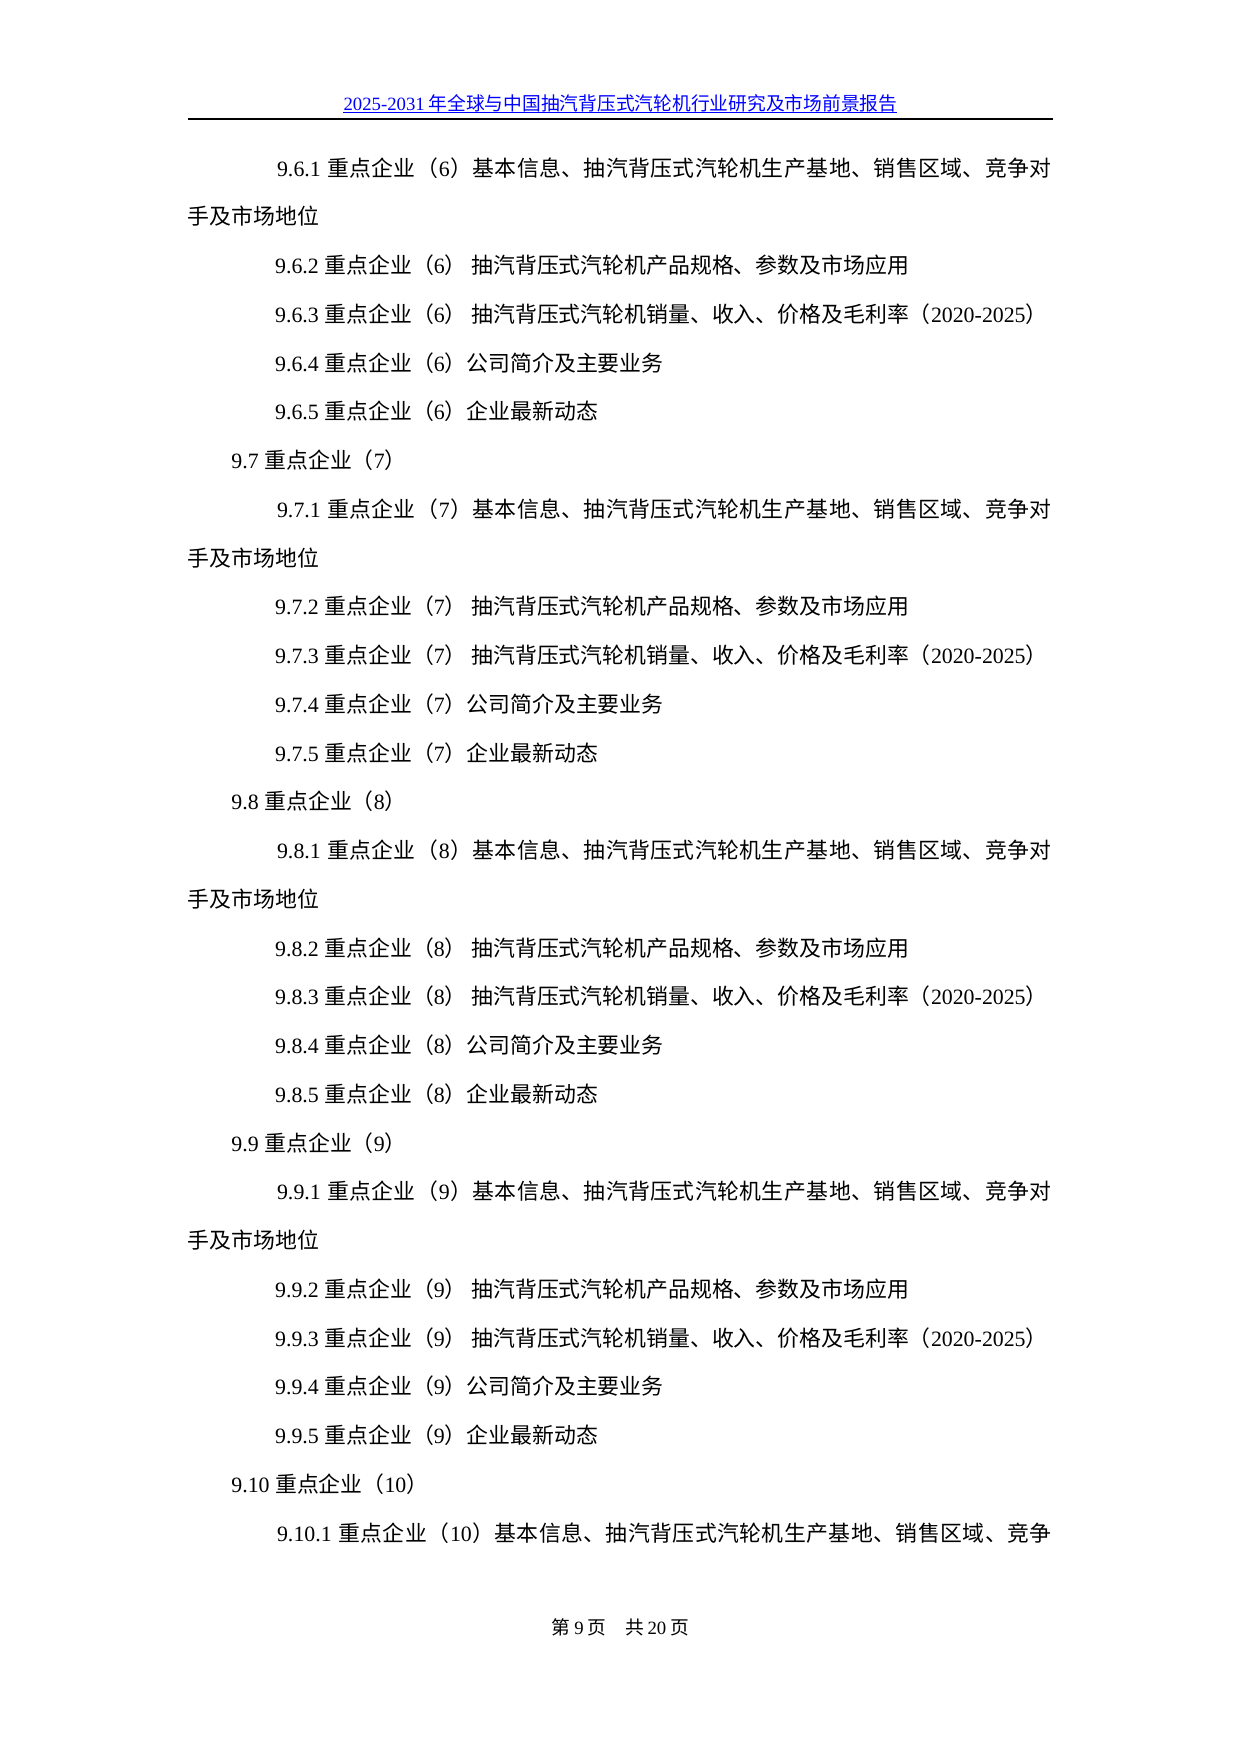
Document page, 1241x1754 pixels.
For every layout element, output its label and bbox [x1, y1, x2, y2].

text [187, 150, 1053, 1548]
